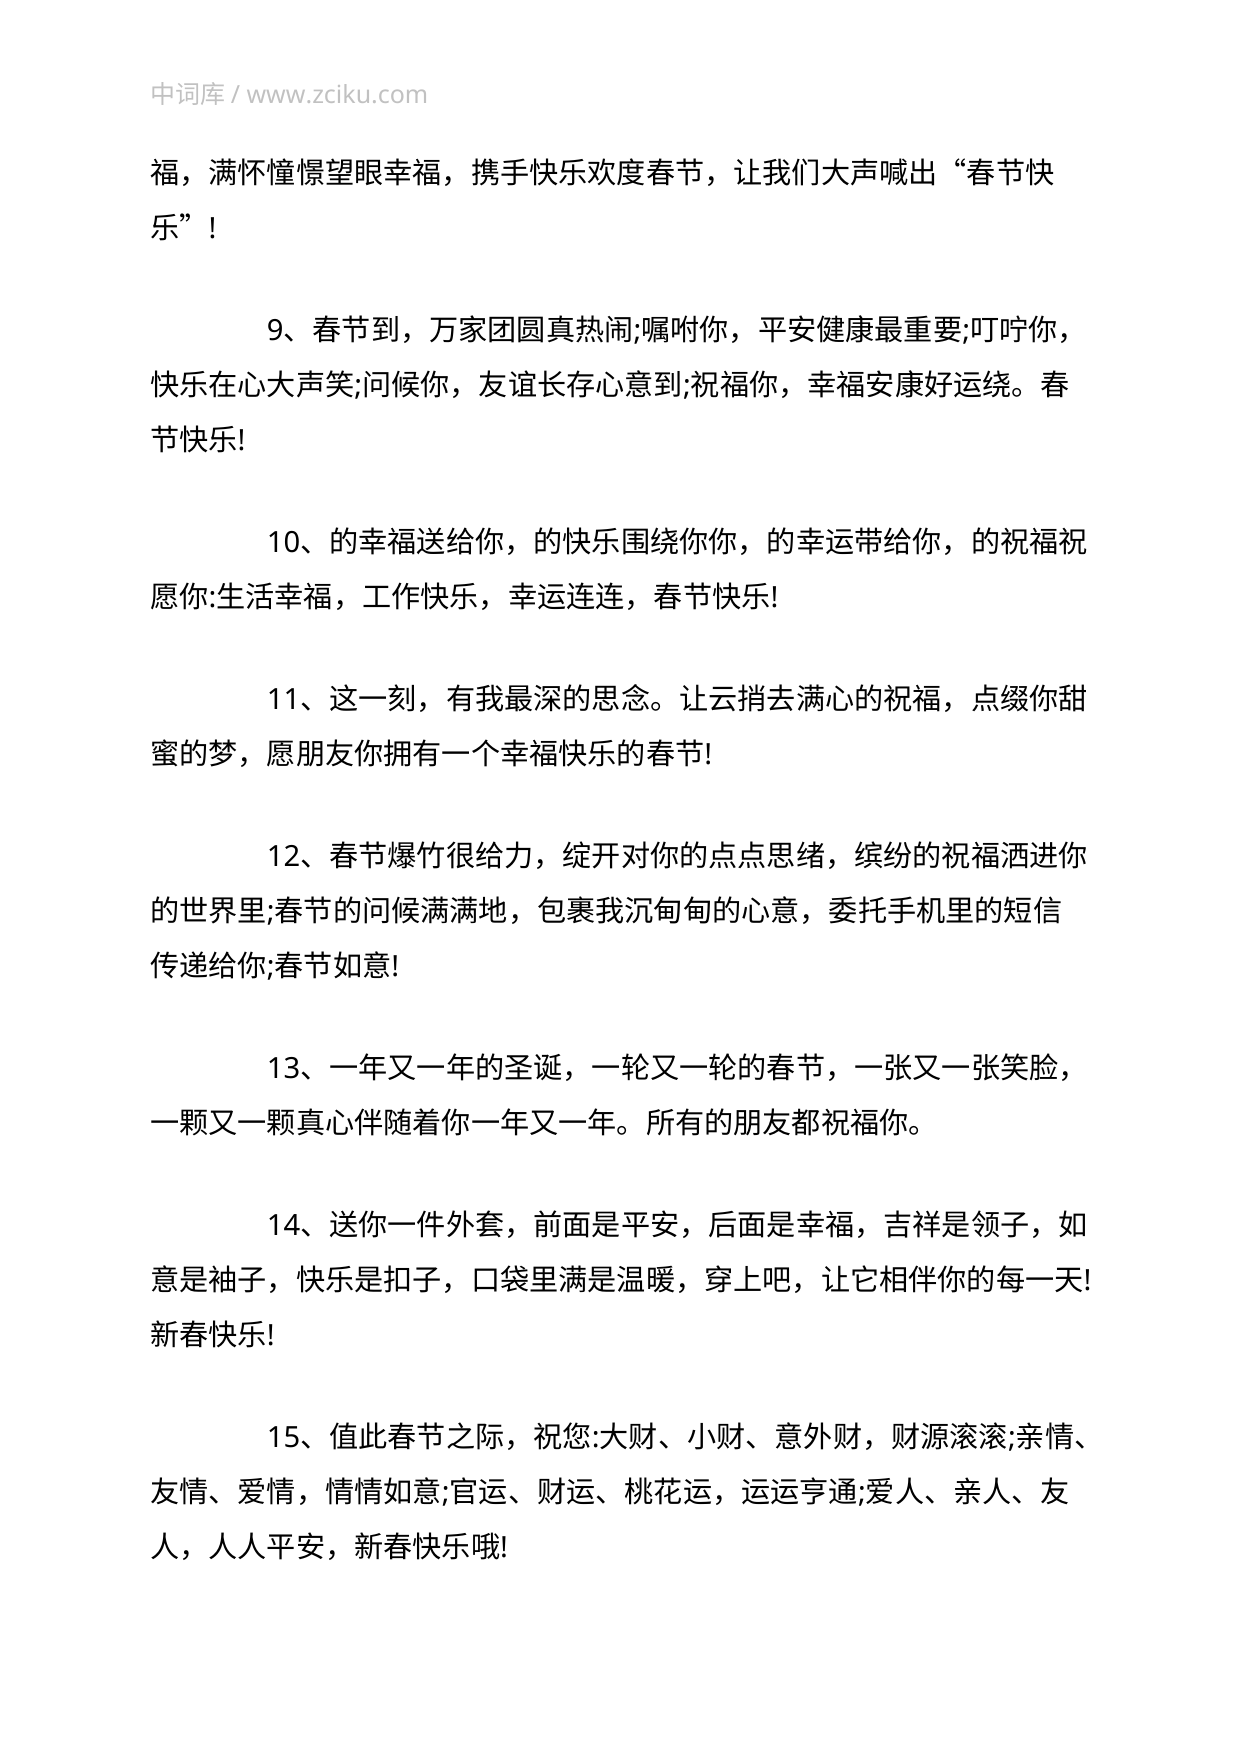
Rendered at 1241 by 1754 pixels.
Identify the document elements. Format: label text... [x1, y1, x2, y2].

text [150, 150, 1090, 247]
text 12、春节爆竹很给力，绽开对你的点点思绪，缤纷的祝福洒进你的世界里;春节的问候满满地，包裹我沉甸甸的心意，委托手机里的短信传递给你;春节如意! [150, 833, 1090, 985]
text 14、送你一件外套，前面是平安，后面是幸福，吉祥是领子，如意是袖子，快乐是扣子，口袋里满是温暖，穿上吧，让它相伴你的每一天!新春快乐! [150, 1202, 1090, 1354]
text 15、值此春节之际，祝您:大财、小财、意外财，财源滚滚;亲情、友情、爱情，情情如意;官运、财运、桃花运，运运亨通;爱人、亲人、友人，人人平安，新春快乐哦! [150, 1413, 1090, 1566]
text 13、一年又一年的圣诞，一轮又一轮的春节，一张又一张笑脸，一颗又一颗真心伴随着你一年又一年。所有的朋友都祝福你。 [150, 1045, 1090, 1142]
text 9、春节到，万家团圆真热闹;嘱咐你，平安健康最重要;叮咛你，快乐在心大声笑;问候你，友谊长存心意到;祝福你，幸福安康好运绕。春节快乐! [150, 307, 1090, 459]
text 10、的幸福送给你，的快乐围绕你你，的幸运带给你，的祝福祝愿你:生活幸福，工作快乐，幸运连连，春节快乐! [150, 519, 1090, 616]
text 11、这一刻，有我最深的思念。让云捎去满心的祝福，点缀你甜蜜的梦，愿朋友你拥有一个幸福快乐的春节! [150, 676, 1090, 773]
